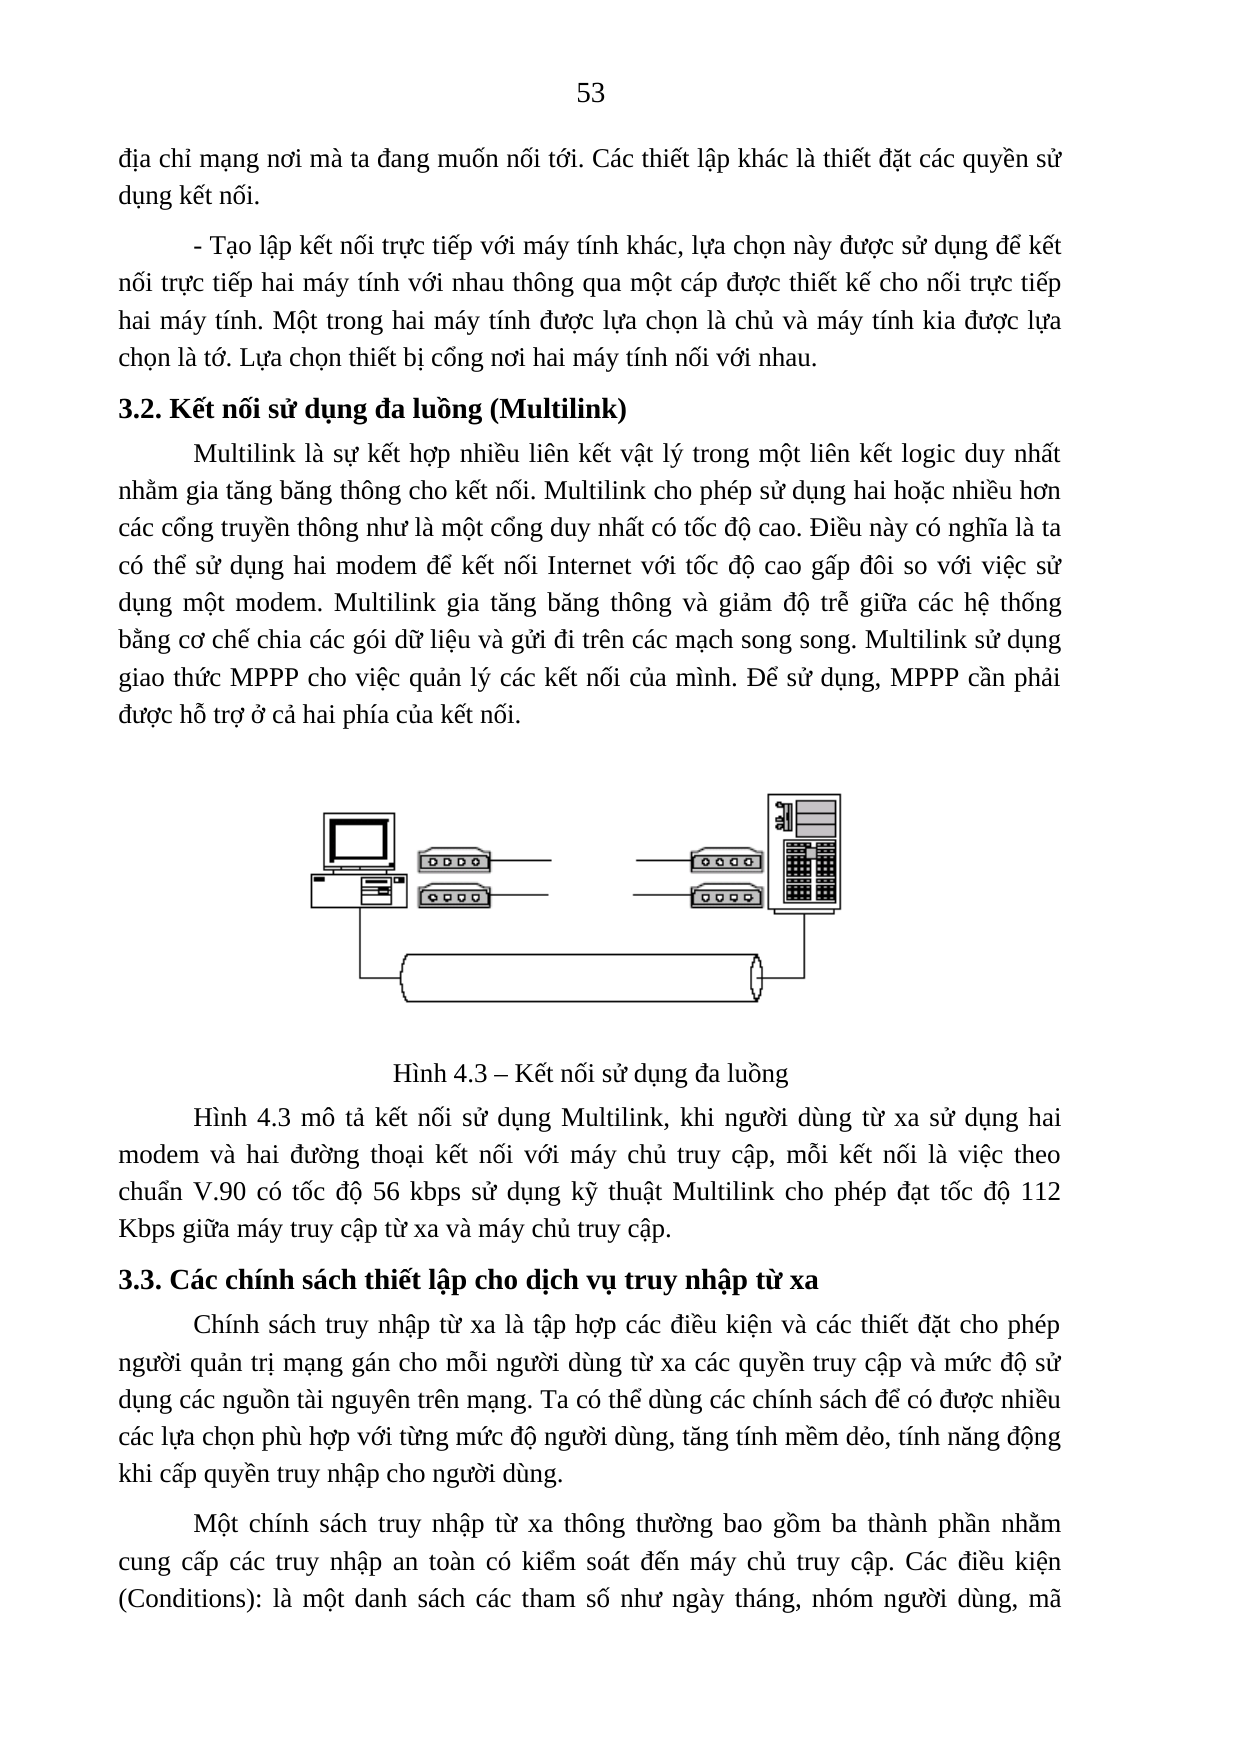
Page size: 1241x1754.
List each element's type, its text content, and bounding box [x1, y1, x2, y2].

text Hình 4.3 – Kết nối sử dụng đa luồng [118, 1057, 1063, 1088]
picture [275, 747, 907, 1045]
subtitle 3.2. Kết nối sử dụng đa luồng (Multilink) [118, 391, 1063, 424]
text - Tạo lập kết nối trực tiếp với máy tính khác, lựa chọn này được sử dụng để kết nối trực tiếp hai máy tính với nhau thông qua một cáp được thiết kế cho nối trực tiếp hai máy tính. Một trong hai máy tính được lựa chọn là chủ và máy tính kia được lựa chọn là tớ. Lựa chọn thiết bị cổng nơi hai máy tính nối với nhau. [118, 229, 1063, 372]
text Multilink là sự kết hợp nhiều liên kết vật lý trong một liên kết logic duy nhất nhằm gia tăng băng thông cho kết nối. Multilink cho phép sử dụng hai hoặc nhiều hơn các cổng truyền thông như là một cổng duy nhất có tốc độ cao. Điều này có nghĩa là ta có thể sử dụng hai modem để kết nối Internet với tốc độ cao gấp đôi so với việc sử dụng một modem. Multilink gia tăng băng thông và giảm độ trễ giữa các hệ thống bằng cơ chế chia các gói dữ liệu và gửi đi trên các mạch song song. Multilink sử dụng giao thức MPPP cho việc quản lý các kết nối của mình. Để sử dụng, MPPP cần phải được hỗ trợ ở cả hai phía của kết nối. [118, 437, 1063, 729]
text Hình 4.3 mô tả kết nối sử dụng Multilink, khi người dùng từ xa sử dụng hai modem và hai đường thoại kết nối với máy chủ truy cập, mỗi kết nối là việc theo chuẩn V.90 có tốc độ 56 kbps sử dụng kỹ thuật Multilink cho phép đạt tốc độ 112 Kbps giữa máy truy cập từ xa và máy chủ truy cập. [118, 1101, 1063, 1244]
subtitle 3.3. Các chính sách thiết lập cho dịch vụ truy nhập từ xa [118, 1262, 1063, 1296]
text Chính sách truy nhập từ xa là tập hợp các điều kiện và các thiết đặt cho phép người quản trị mạng gán cho mỗi người dùng từ xa các quyền truy cập và mức độ sử dụng các nguồn tài nguyên trên mạng. Ta có thể dùng các chính sách để có được nhiều các lựa chọn phù hợp với từng mức độ người dùng, tăng tính mềm dẻo, tính năng động khi cấp quyền truy nhập cho người dùng. [118, 1308, 1063, 1489]
